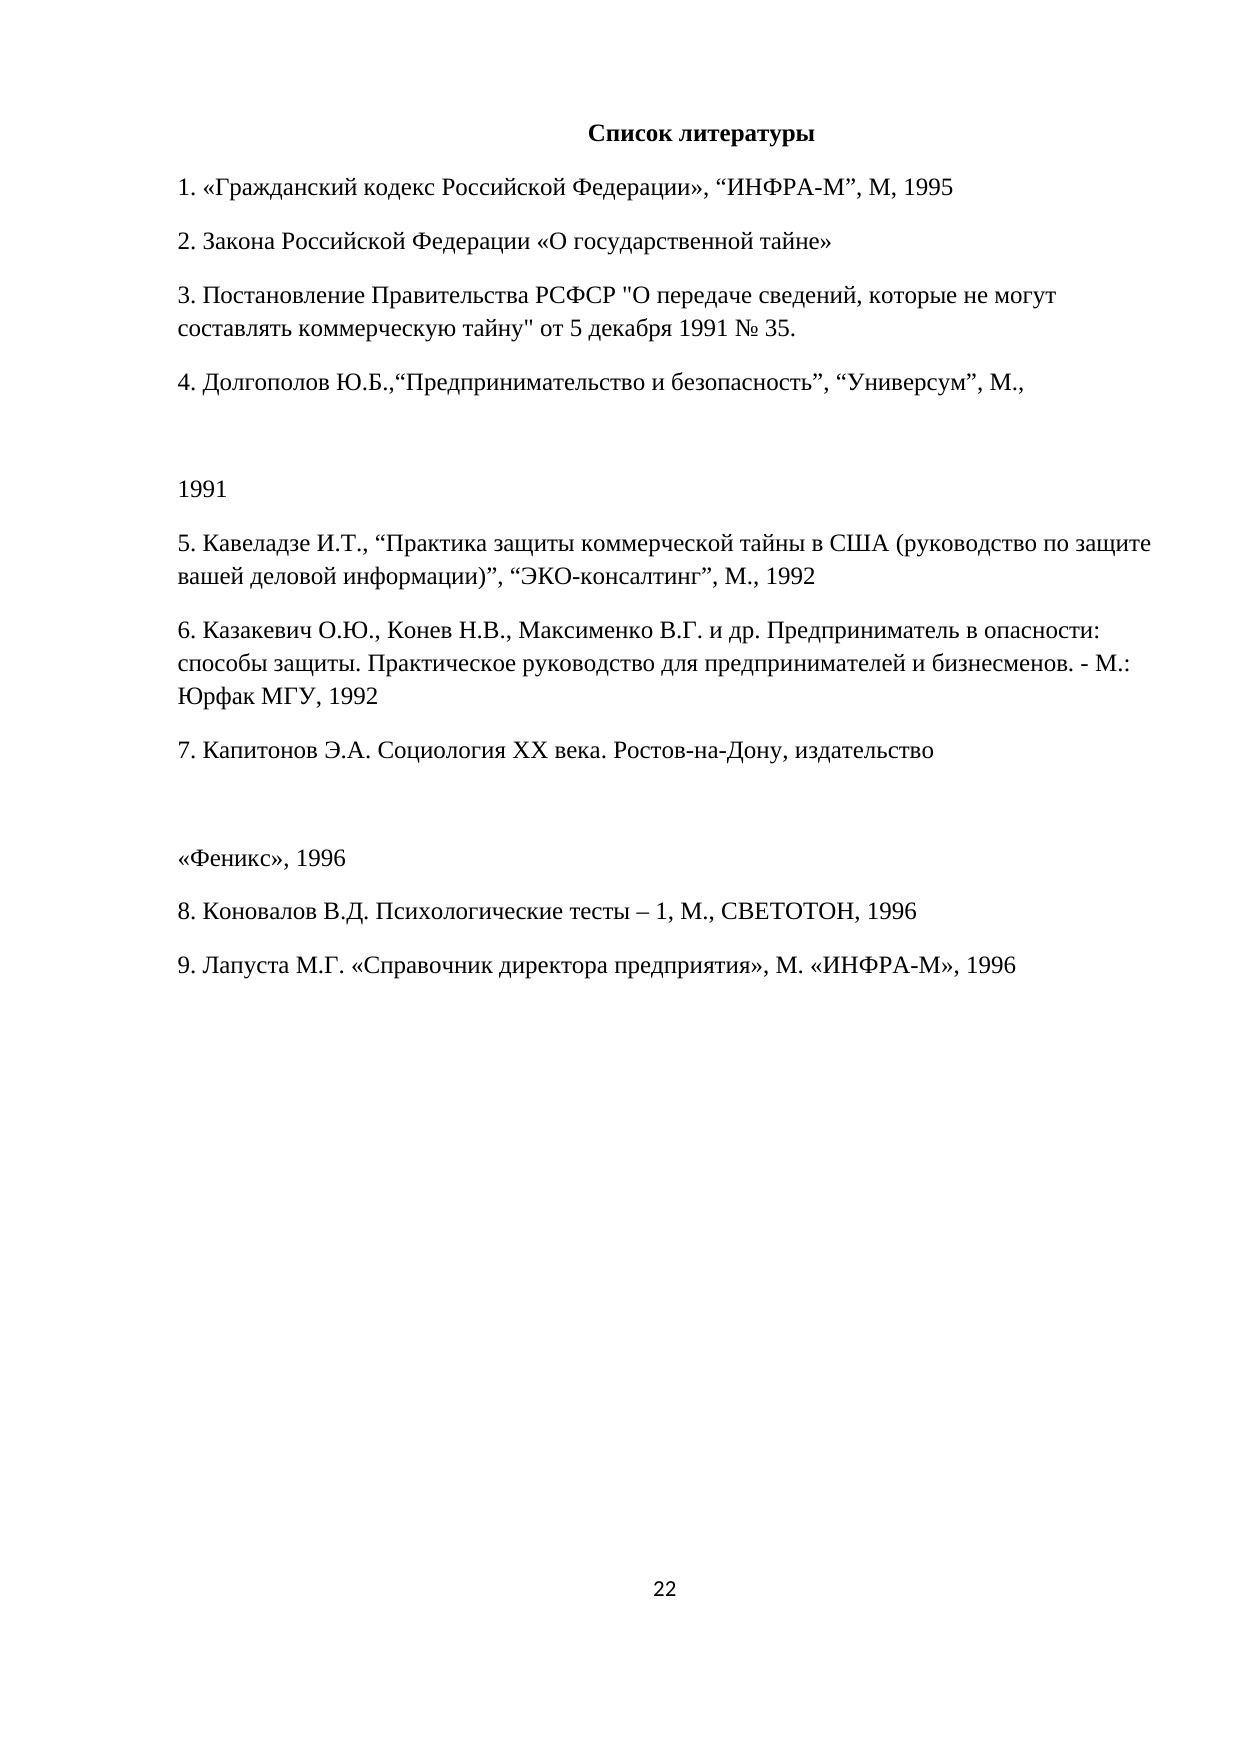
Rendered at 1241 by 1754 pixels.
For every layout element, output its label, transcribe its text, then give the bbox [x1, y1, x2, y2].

text «Феникс», 1996 [177, 843, 1152, 871]
text 1991 [177, 474, 1152, 503]
text 7. Капитонов Э.А. Социология XX века. Ростов-на-Дону, издательство [177, 735, 1152, 764]
text 9. Лапуста М.Г. «Справочник директора предприятия», М. «ИНФРА-М», 1996 [177, 950, 1152, 979]
text 2. Закона Российской Федерации «О государственной тайне» [177, 226, 1152, 254]
text 3. Постановление Правительства РСФСР "О передаче сведений, которые не могут составлять коммерческую тайну" от 5 декабря 1991 № 35. [177, 280, 1152, 341]
text 5. Кавеладзе И.Т., “Практика защиты коммерческой тайны в США (руководство по защите вашей деловой информации)”, “ЭКО-консалтинг”, М., 1992 [177, 528, 1152, 590]
text 6. Казакевич О.Ю., Конев Н.В., Максименко В.Г. и др. Предприниматель в опасности: способы защиты. Практическое руководство для предпринимателей и бизнесменов. - М.: Юрфак МГУ, 1992 [177, 615, 1152, 710]
text 1. «Гражданский кодекс Российской Федерации», “ИНФРА-М”, М, 1995 [177, 172, 1152, 201]
text 4. Долгополов Ю.Б.,“Предпринимательство и безопасность”, “Универсум”, М., [177, 367, 1152, 395]
text 8. Коновалов В.Д. Психологические тесты – 1, М., СВЕТОТОН, 1996 [177, 896, 1152, 925]
text Список литературы [177, 118, 1152, 147]
